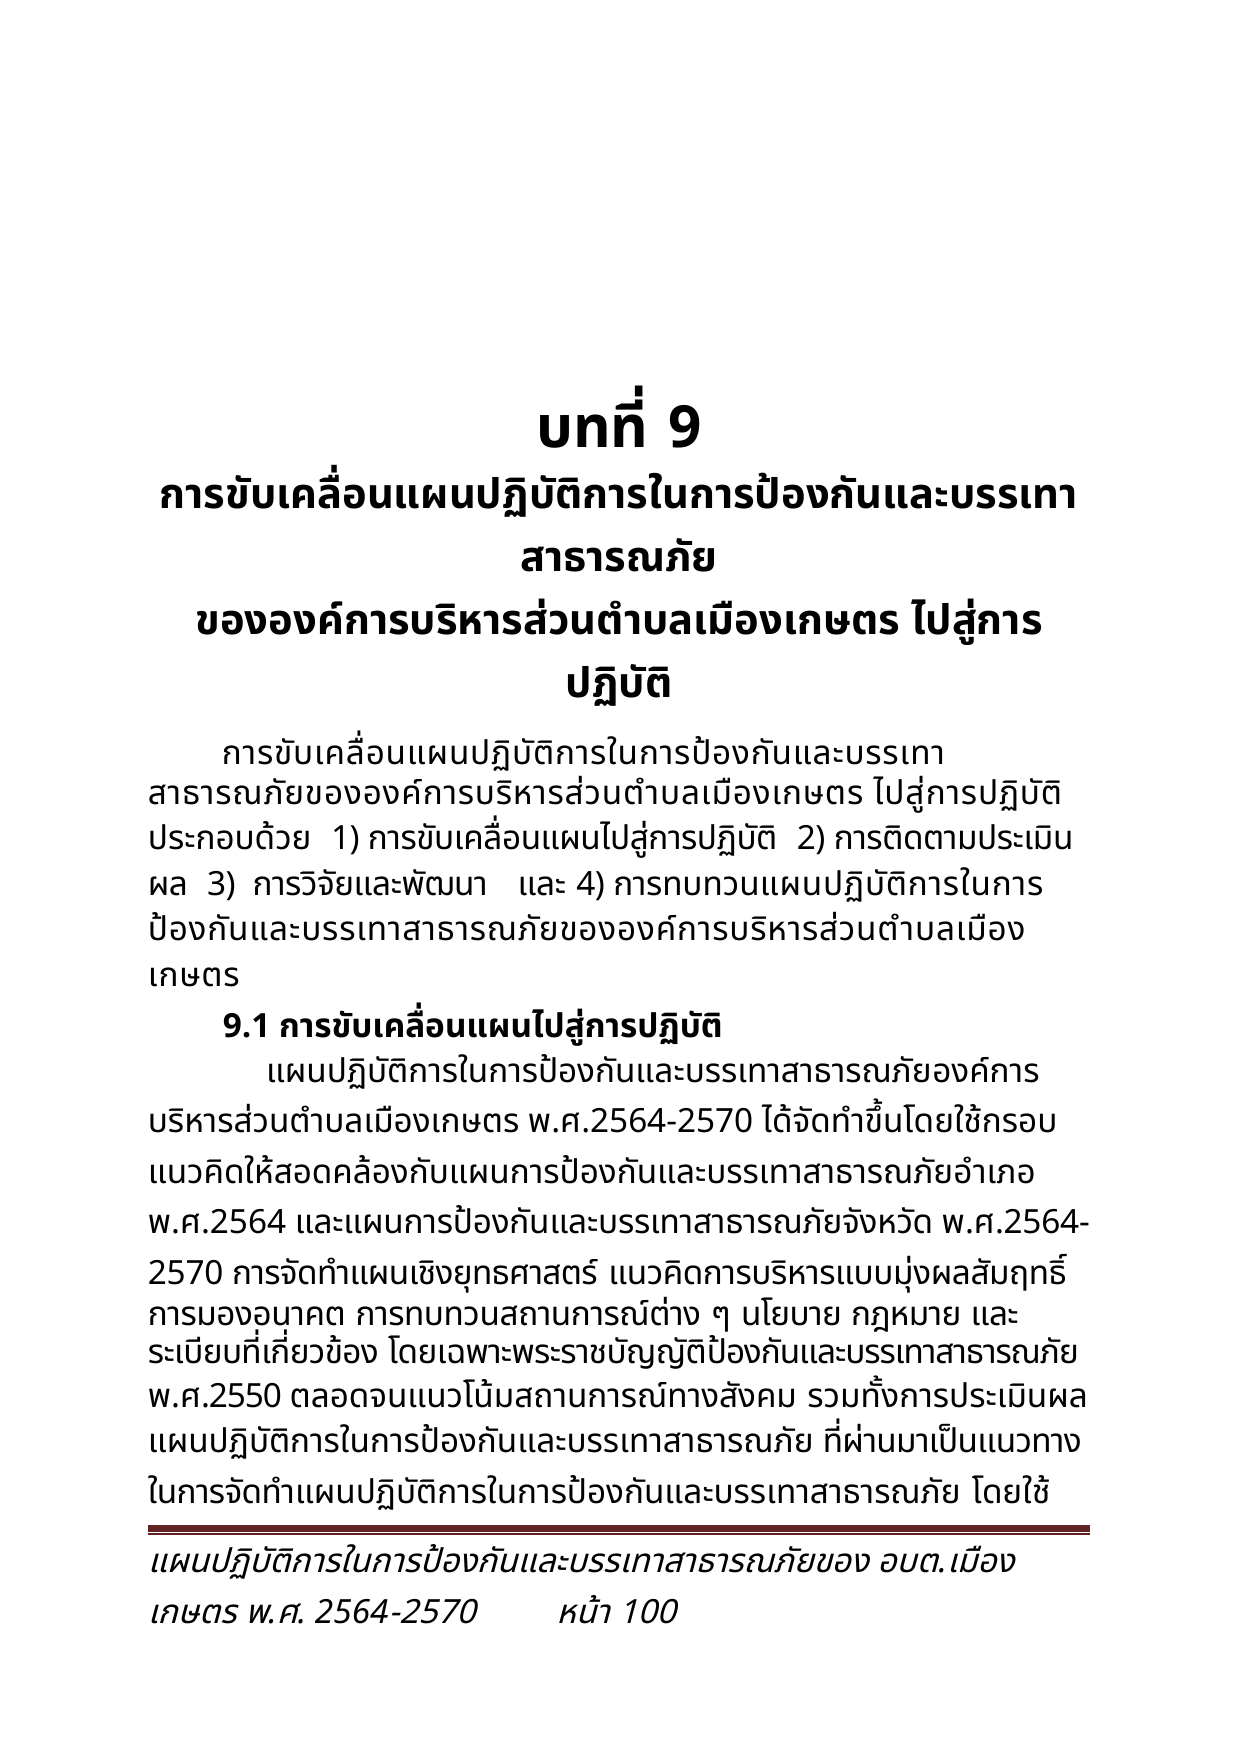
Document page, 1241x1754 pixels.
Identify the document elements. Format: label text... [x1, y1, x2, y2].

text การขับเคลื่อนแผนปฏิบัติการในการป้องกันและบรรเทาสาธารณภัยขององค์การบริหารส่วนตำบลเมืองเกษตร ไปสู่การปฏิบัติ ประกอบด้วย 1) การขับเคลื่อนแผนไปสู่การปฏิบัติ 2) การติดตามประเมินผล 3) การวิจัยและพัฒนา และ 4) การทบทวนแผนปฏิบัติการในการป้องกันและบรรเทาสาธารณภัยขององค์การบริหารส่วนตำบลเมืองเกษตร [148, 728, 1090, 1001]
text 9.1 การขับเคลื่อนแผนไปสู่การปฏิบัติ [148, 1001, 1090, 1047]
text ขององค์การบริหารส่วนตำบลเมืองเกษตร ไปสู่การปฏิบัติ [148, 590, 1090, 716]
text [148, 1047, 1090, 1518]
text การขับเคลื่อนแผนปฏิบัติการในการป้องกันและบรรเทาสาธารณภัย [148, 464, 1090, 590]
text บทที่ 9 [148, 385, 1090, 464]
